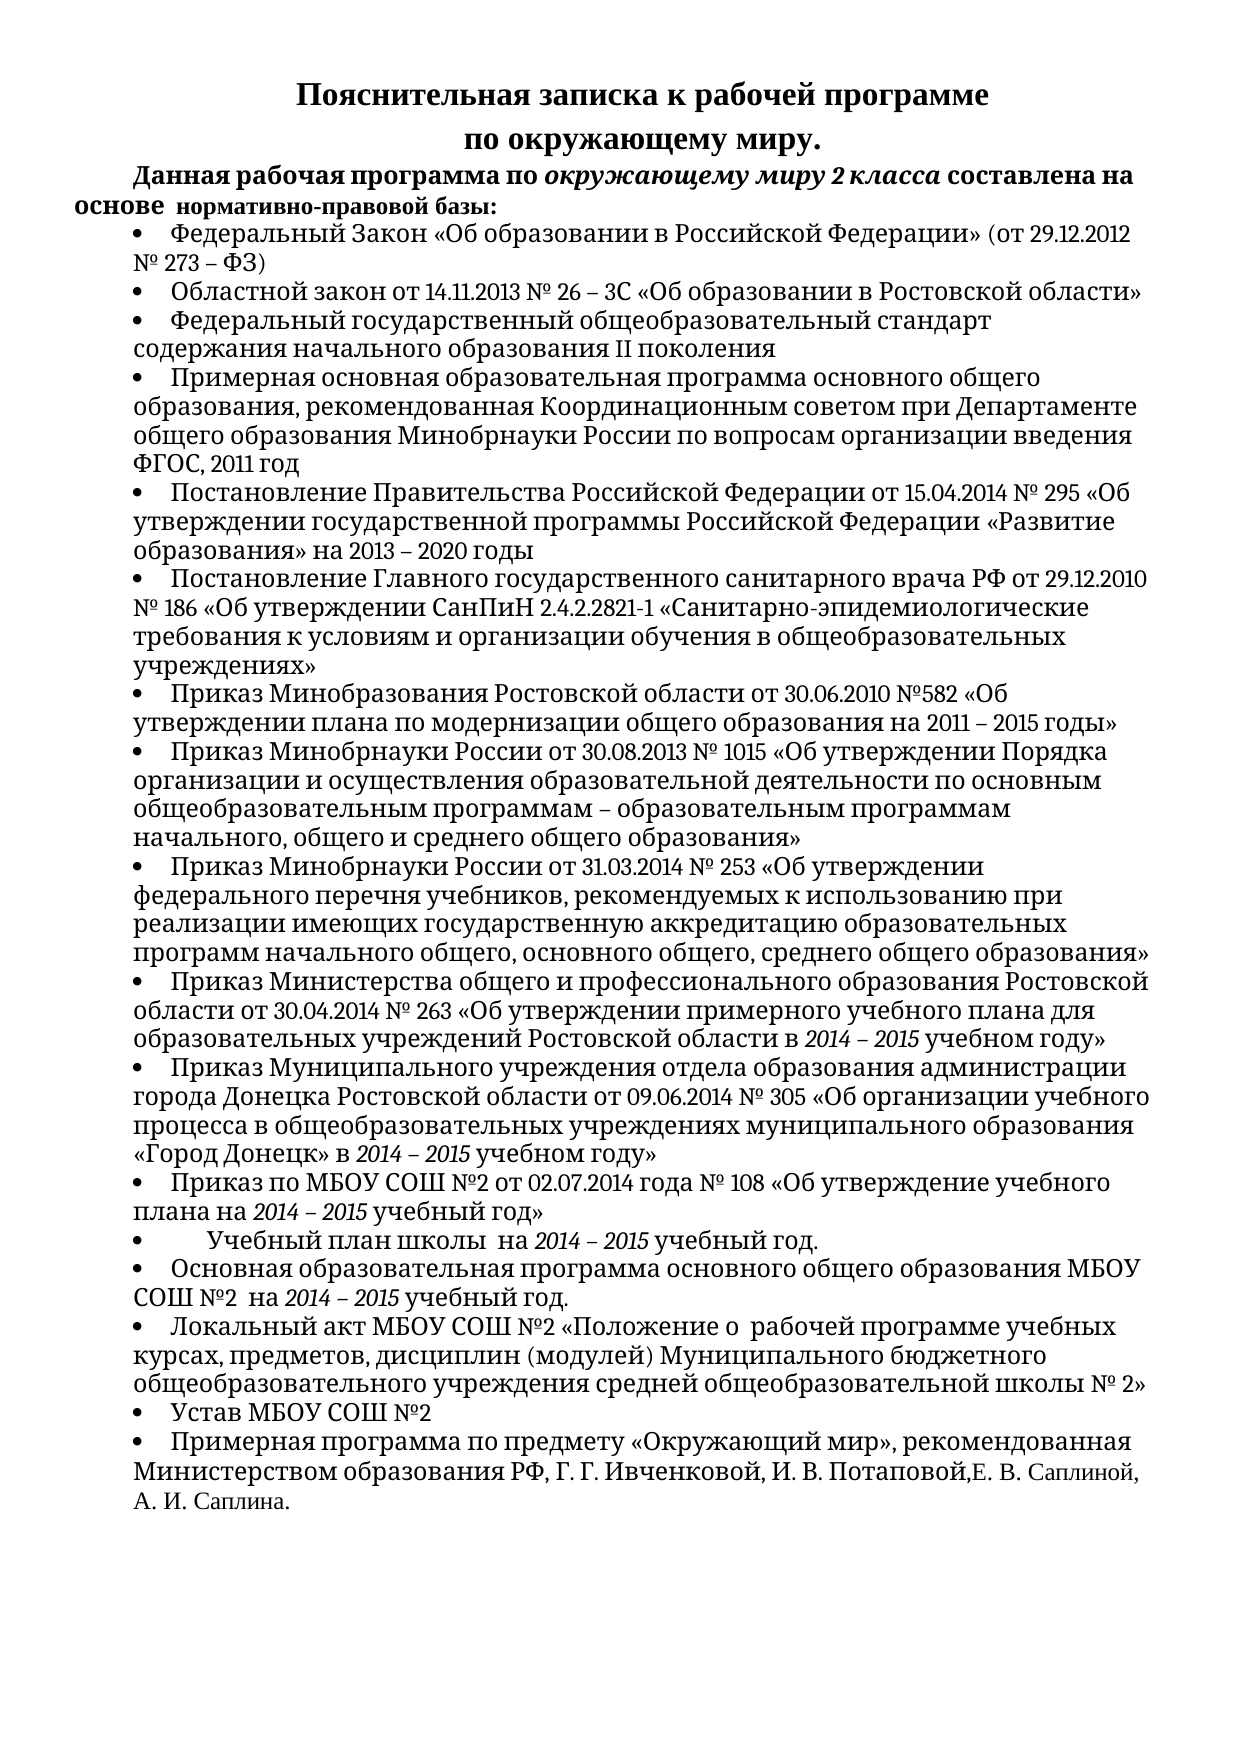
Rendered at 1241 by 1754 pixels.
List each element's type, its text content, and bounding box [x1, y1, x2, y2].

list Примерная основная образовательная программа основного общего образования, рекомендованная Координационным советом при Департаменте общего образования Минобрнауки России по вопросам организации введения ФГОС, 2011 год [133, 364, 1152, 479]
list Локальный акт МБОУ СОШ №2 «Положение о рабочей программе учебных курсах, предметов, дисциплин (модулей) Муниципального бюджетного общеобразовательного учреждения средней общеобразовательной школы № 2» [133, 1313, 1152, 1399]
list Примерная программа по предмету «Окружающий мир», рекомендованная Министерством образования РФ, Г. Г. Ивченковой, И. В. Потаповой,Е. В. Саплиной, [133, 1428, 1152, 1486]
text по окружающему миру. [74, 118, 1152, 156]
text Пояснительная записка к рабочей программе [74, 74, 1152, 112]
list Основная образовательная программа основного общего образования МБОУ СОШ №2 на 2014 – 2015 учебный год. [133, 1255, 1152, 1313]
list Областной закон от 14.11.2013 № 26 – 3С «Об образовании в Ростовской области» [133, 278, 1152, 307]
list Постановление Главного государственного санитарного врача РФ от 29.12.2010 № 186 «Об утверждении СанПиН 2.4.2.2821-1 «Санитарно-эпидемиологические требования к условиям и организации обучения в общеобразовательных учреждениях» [133, 565, 1152, 680]
list Приказ Минобрнауки России от 30.08.2013 № 1015 «Об утверждении Порядка организации и осуществления образовательной деятельности по основным общеобразовательным программам – образовательным программам начального, общего и среднего общего образования» [133, 738, 1152, 853]
text А. И. Саплина. [133, 1486, 1152, 1515]
list Федеральный государственный общеобразовательный стандарт содержания начального образования II поколения [133, 307, 1152, 364]
text Данная рабочая программа по окружающему миру 2 класса составлена на основе нормативно-правовой базы: [74, 162, 1152, 220]
list Приказ по МБОУ СОШ №2 от 02.07.2014 года № 108 «Об утверждение учебного плана на 2014 – 2015 учебный год» [133, 1169, 1152, 1227]
list Приказ Минобрнауки России от 31.03.2014 № 253 «Об утверждении федерального перечня учебников, рекомендуемых к использованию при реализации имеющих государственную аккредитацию образовательных программ начального общего, основного общего, среднего общего образования» [133, 853, 1152, 968]
list Приказ Муниципального учреждения отдела образования администрации города Донецка Ростовской области от 09.06.2014 № 305 «Об организации учебного процесса в общеобразовательных учреждениях муниципального образования «Город Донецк» в 2014 – 2015 учебном году» [133, 1054, 1152, 1169]
list Федеральный Закон «Об образовании в Российской Федерации» (от 29.12.2012 № 273 – ФЗ) [133, 220, 1152, 278]
list Приказ Минобразования Ростовской области от 30.06.2010 №582 «Об утверждении плана по модернизации общего образования на 2011 – 2015 годы» [133, 680, 1152, 738]
list Учебный план школы на 2014 – 2015 учебный год. [133, 1227, 1152, 1255]
list Приказ Министерства общего и профессионального образования Ростовской области от 30.04.2014 № 263 «Об утверждении примерного учебного плана для образовательных учреждений Ростовской области в 2014 – 2015 учебном году» [133, 968, 1152, 1054]
list Постановление Правительства Российской Федерации от 15.04.2014 № 295 «Об утверждении государственной программы Российской Федерации «Развитие образования» на 2013 – 2020 годы [133, 479, 1152, 565]
list Устав МБОУ СОШ №2 [133, 1399, 1152, 1428]
